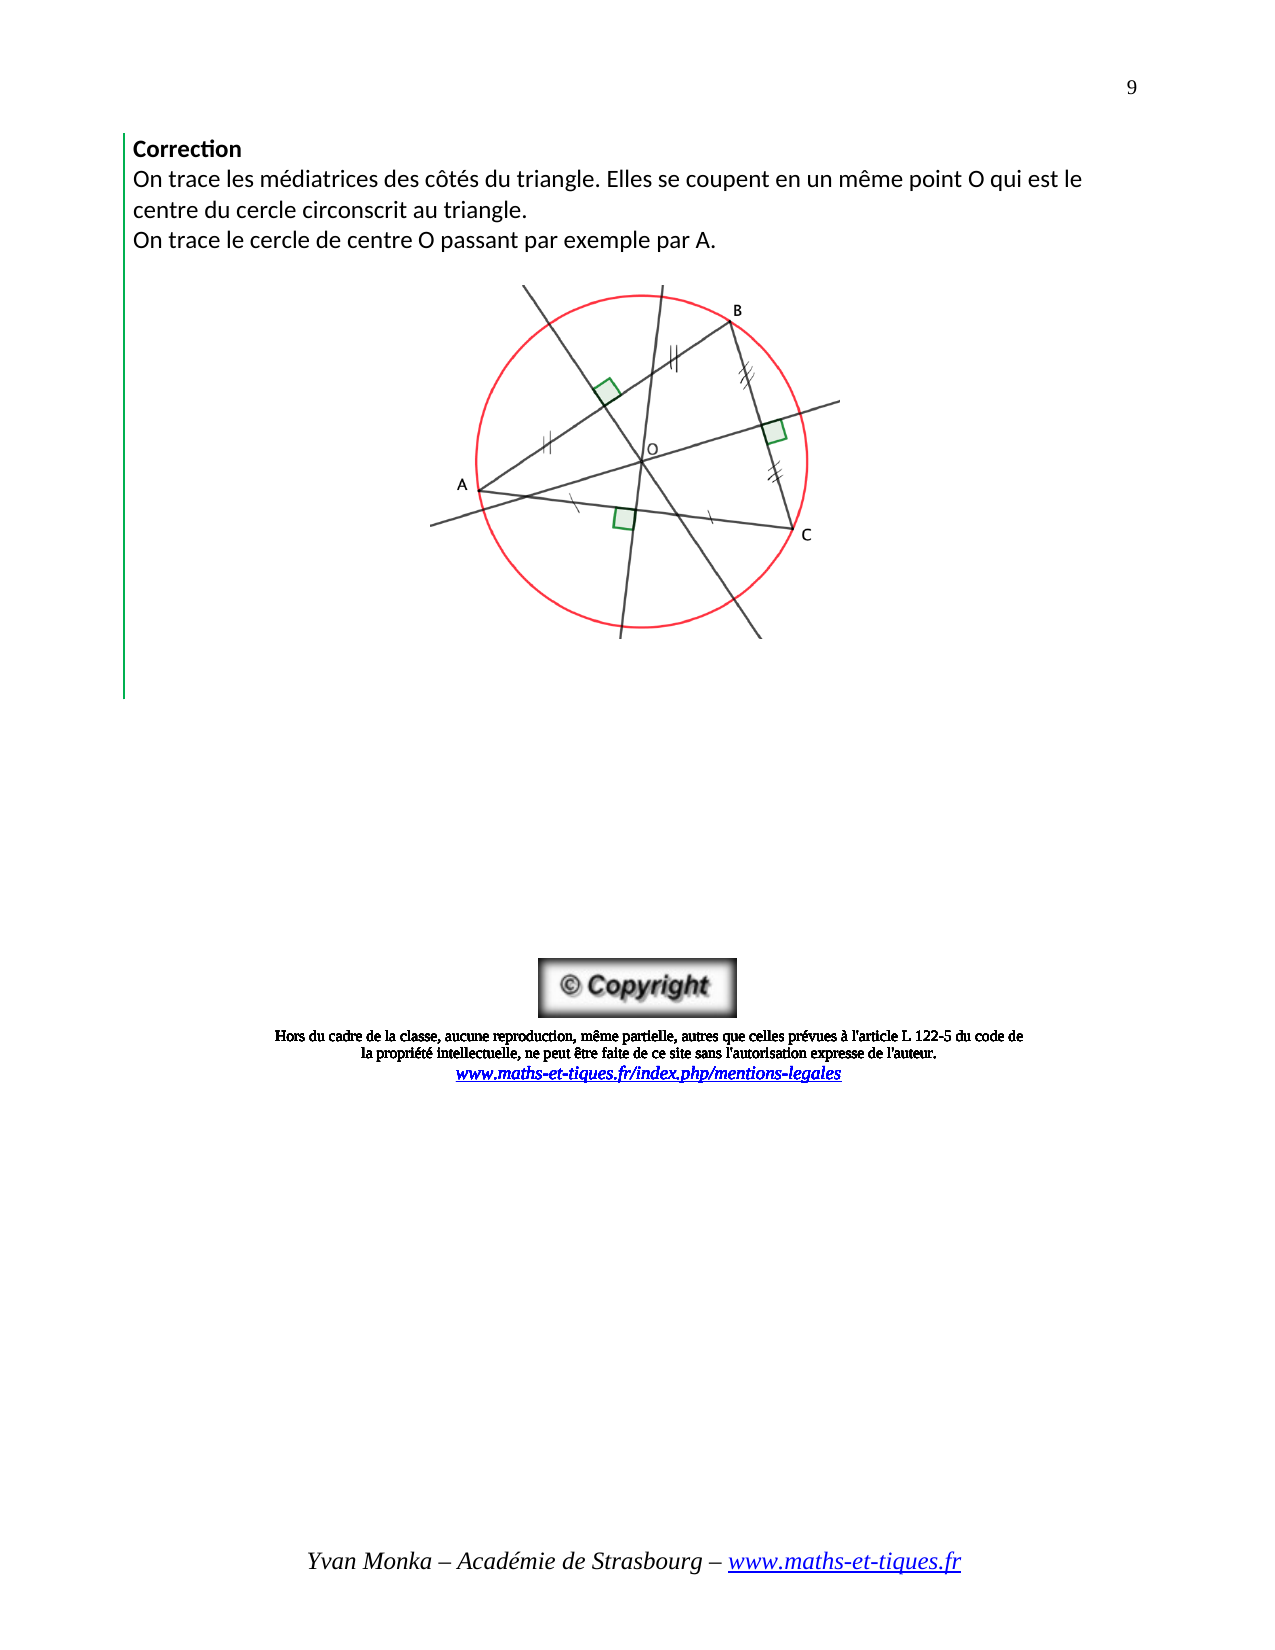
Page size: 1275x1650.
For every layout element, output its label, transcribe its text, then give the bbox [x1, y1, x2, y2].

picture [430, 285, 840, 639]
text On trace les médiatrices des côtés du triangle. Elles se coupent en un même point O qui est le centre du cercle circonscrit au triangle. [133, 163, 1137, 224]
text Correction [133, 133, 1137, 163]
text On trace le cercle de centre O passant par exemple par A. [133, 224, 1137, 255]
picture [538, 958, 737, 1018]
